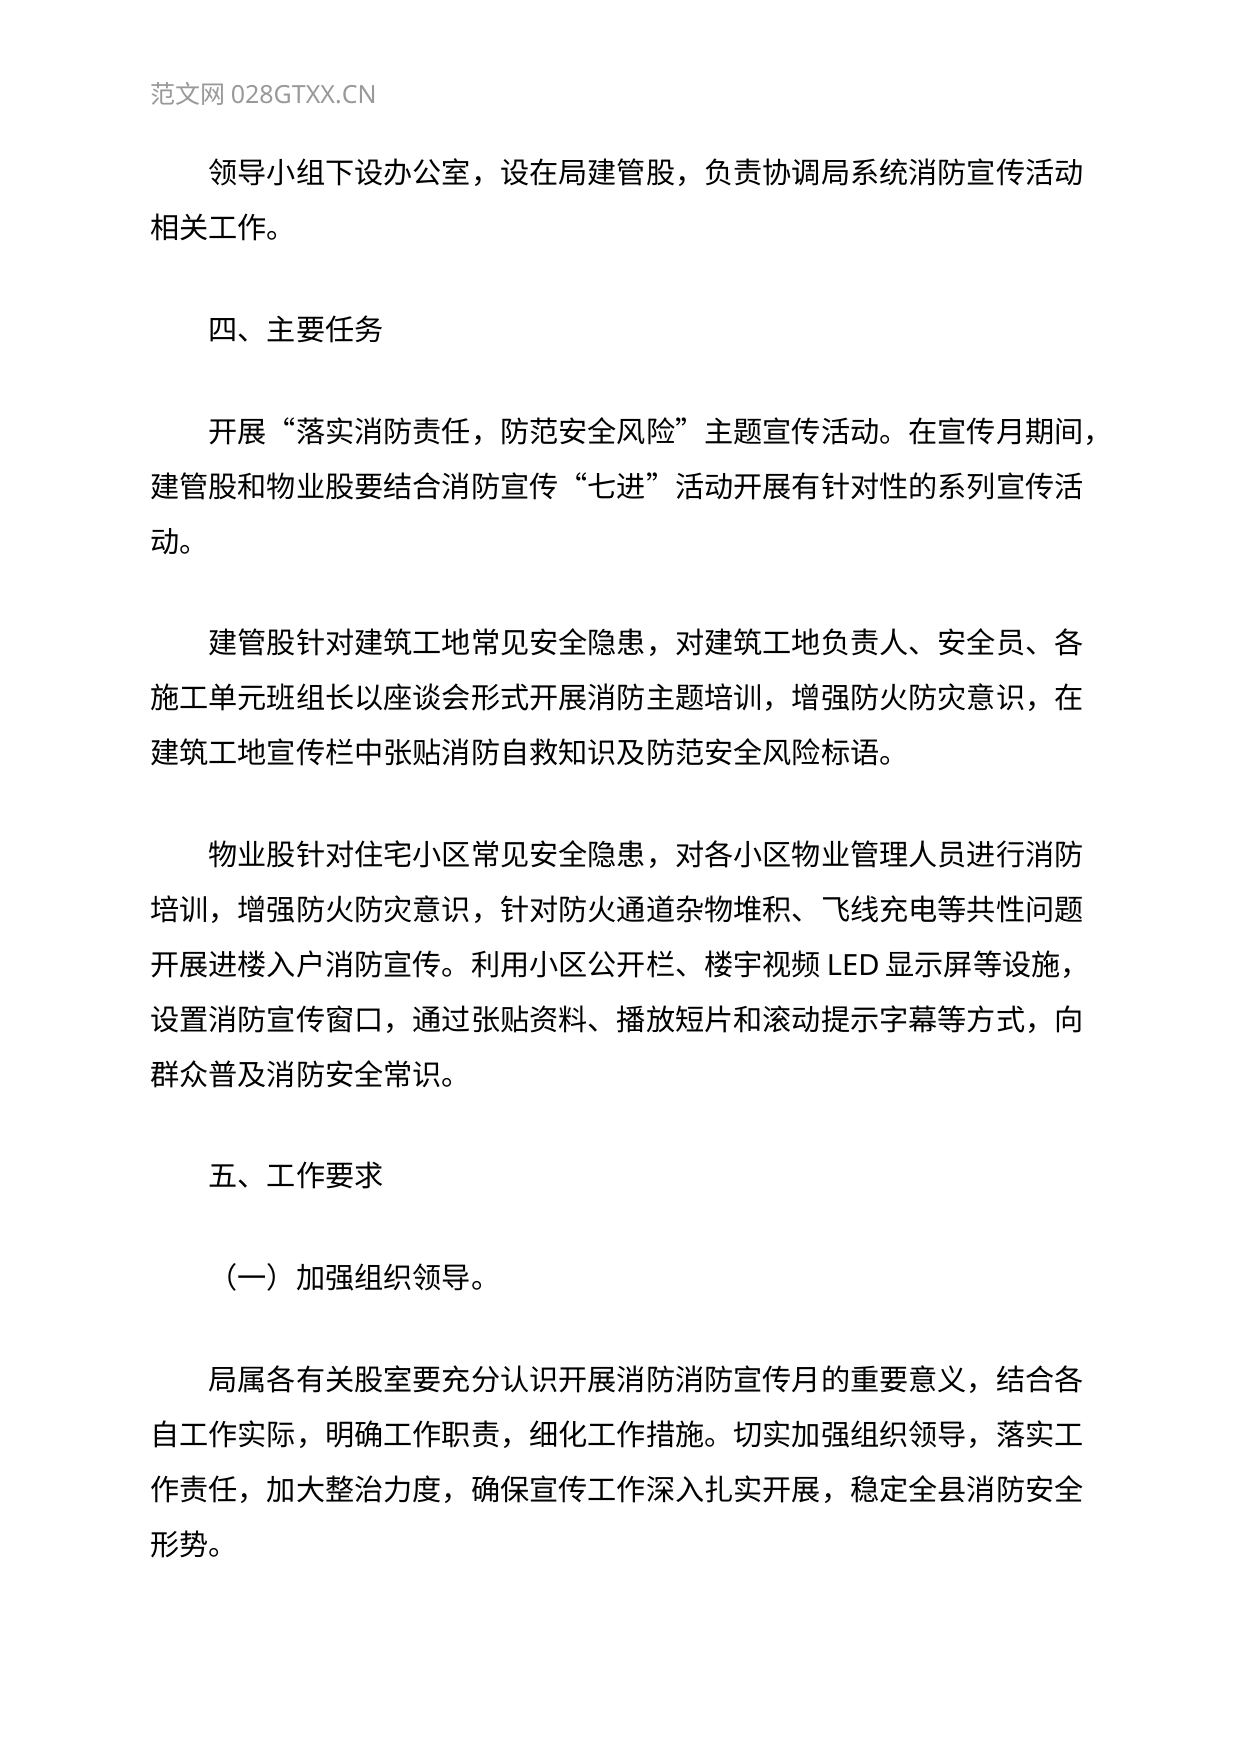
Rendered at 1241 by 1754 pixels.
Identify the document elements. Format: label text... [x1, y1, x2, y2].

text 物业股针对住宅小区常见安全隐患，对各小区物业管理人员进行消防培训，增强防火防灾意识，针对防火通道杂物堆积、飞线充电等共性问题开展进楼入户消防宣传。利用小区公开栏、楼宇视频LED显示屏等设施，设置消防宣传窗口，通过张贴资料、播放短片和滚动提示字幕等方式，向群众普及消防安全常识。 [150, 832, 1090, 1093]
text 四、主要任务 [150, 307, 1090, 349]
text 局属各有关股室要充分认识开展消防消防宣传月的重要意义，结合各自工作实际，明确工作职责，细化工作措施。切实加强组织领导，落实工作责任，加大整治力度，确保宣传工作深入扎实开展，稳定全县消防安全形势。 [150, 1357, 1090, 1563]
text 建管股针对建筑工地常见安全隐患，对建筑工地负责人、安全员、各施工单元班组长以座谈会形式开展消防主题培训，增强防火防灾意识，在建筑工地宣传栏中张贴消防自救知识及防范安全风险标语。 [150, 620, 1090, 772]
text 五、工作要求 [150, 1153, 1090, 1195]
text （一）加强组织领导。 [150, 1255, 1090, 1297]
text 领导小组下设办公室，设在局建管股，负责协调局系统消防宣传活动相关工作。 [150, 150, 1090, 247]
text 开展“落实消防责任，防范安全风险”主题宣传活动。在宣传月期间，建管股和物业股要结合消防宣传“七进”活动开展有针对性的系列宣传活动。 [150, 408, 1090, 561]
